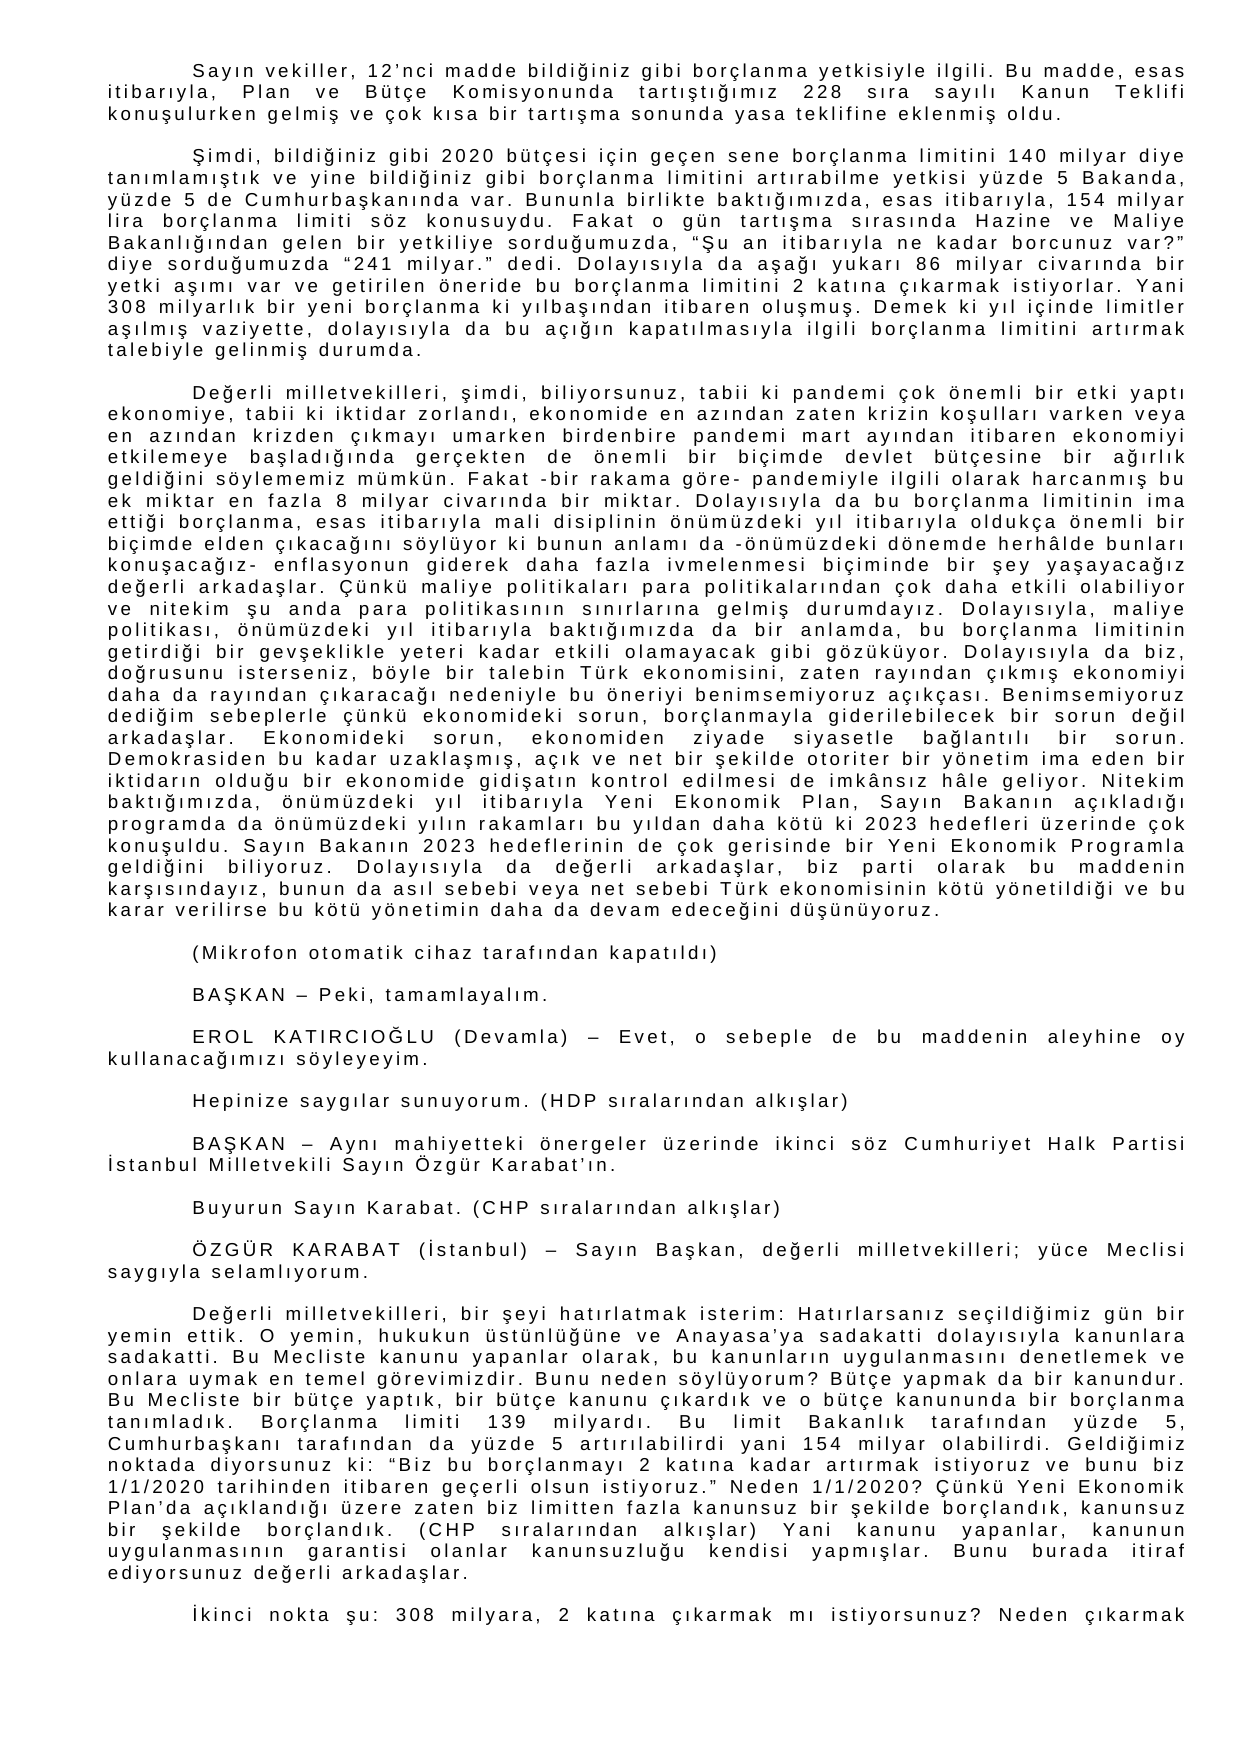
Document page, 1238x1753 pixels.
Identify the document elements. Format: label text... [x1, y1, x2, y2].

text Şimdi, bildiğiniz gibi 2020 bütçesi için geçen sene borçlanma limitini 140 milyar diye tanımlamıştık ve yine bildiğiniz gibi borçlanma limitini artırabilme yetkisi yüzde 5 Bakanda, yüzde 5 de Cumhurbaşkanında var. Bununla birlikte baktığımızda, esas itibarıyla, 154 milyar lira borçlanma limiti söz konusuydu. Fakat o gün tartışma sırasında Hazine ve Maliye Bakanlığından gelen bir yetkiliye sorduğumuzda, “Şu an itibarıyla ne kadar borcunuz var?” diye sorduğumuzda “241 milyar.” dedi. Dolayısıyla da aşağı yukarı 86 milyar civarında bir yetki aşımı var ve getirilen öneride bu borçlanma limitini 2 katına çıkarmak istiyorlar. Yani 308 milyarlık bir yeni borçlanma ki yılbaşından itibaren oluşmuş. Demek ki yıl içinde limitler aşılmış vaziyette, dolayısıyla da bu açığın kapatılmasıyla ilgili borçlanma limitini artırmak talebiyle gelinmiş durumda. [108, 145, 1186, 361]
text Sayın vekiller, 12’nci madde bildiğiniz gibi borçlanma yetkisiyle ilgili. Bu madde, esas itibarıyla, Plan ve Bütçe Komisyonunda tartıştığımız 228 sıra sayılı Kanun Teklifi konuşulurken gelmiş ve çok kısa bir tartışma sonunda yasa teklifine eklenmiş oldu. [108, 60, 1186, 124]
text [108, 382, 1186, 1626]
